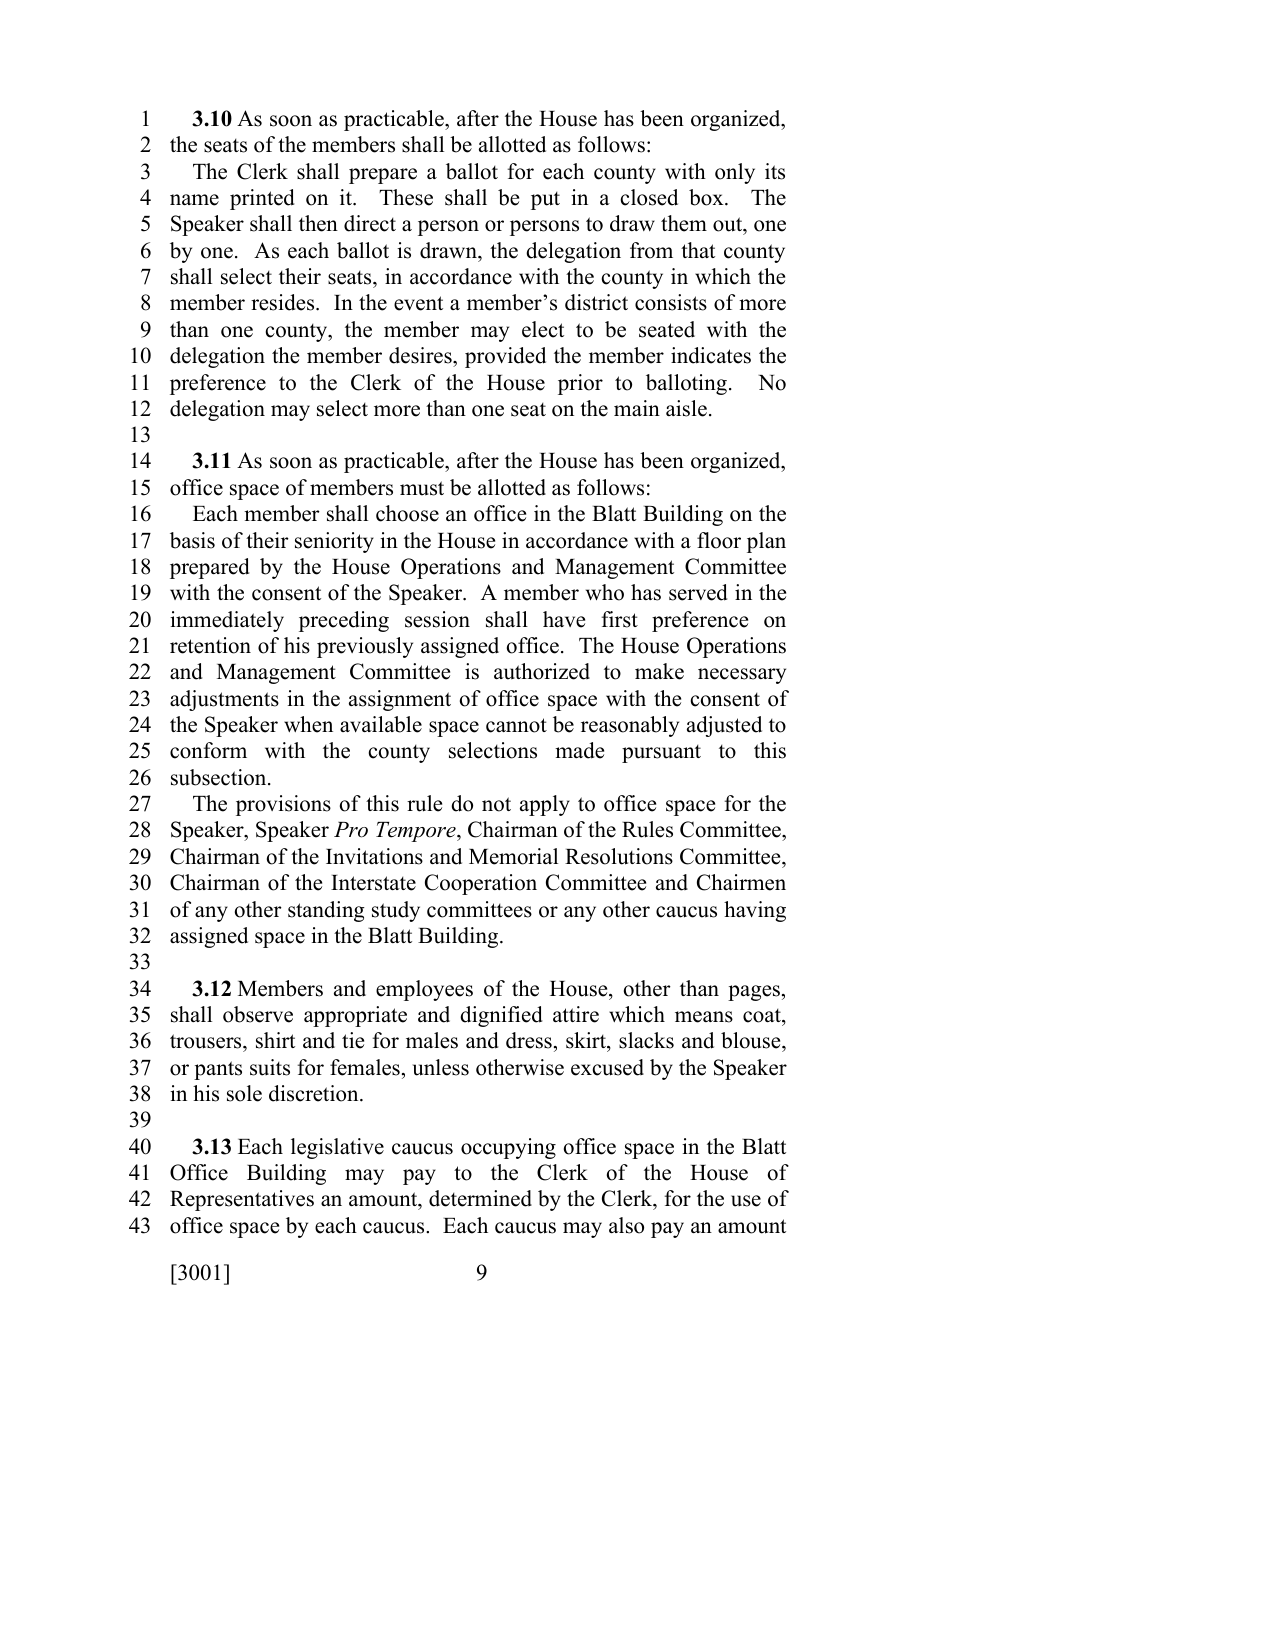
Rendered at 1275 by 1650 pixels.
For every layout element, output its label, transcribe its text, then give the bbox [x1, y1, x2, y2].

text The provisions of this rule do not apply to office space for the Speaker, Speaker Pro Tempore, Chairman of the Rules Committee, Chairman of the Invitations and Memorial Resolutions Committee, Chairman of the Interstate Cooperation Committee and Chairmen of any other standing study committees or any other caucus having assigned space in the Blatt Building. [169, 790, 787, 948]
text Each member shall choose an office in the Blatt Building on the basis of their seniority in the House in accordance with a floor plan prepared by the House Operations and Management Committee with the consent of the Speaker. A member who has served in the immediately preceding session shall have first preference on retention of his previously assigned office. The House Operations and Management Committee is authorized to make necessary adjustments in the assignment of office space with the consent of the Speaker when available space cannot be reasonably adjusted to conform with the county selections made pursuant to this subsection. [169, 500, 787, 790]
text 3.12 Members and employees of the House, other than pages, shall observe appropriate and dignified attire which means coat, trousers, shirt and tie for males and dress, skirt, slacks and blouse, or pants suits for females, unless otherwise excused by the Speaker in his sole discretion. [169, 975, 787, 1106]
text The Clerk shall prepare a ballot for each county with only its name printed on it. These shall be put in a closed box. The Speaker shall then direct a person or persons to draw them out, one by one. As each ballot is drawn, the delegation from that county shall select their seats, in accordance with the county in which the member resides. In the event a member’s district consists of more than one county, the member may elect to be seated with the delegation the member desires, provided the member indicates the preference to the Clerk of the House prior to balloting. No delegation may select more than one seat on the main aisle. [169, 158, 787, 421]
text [169, 1133, 787, 1238]
text 3.10 As soon as practicable, after the House has been organized, the seats of the members shall be allotted as follows: [169, 105, 787, 158]
text 3.11 As soon as practicable, after the House has been organized, office space of members must be allotted as follows: [169, 448, 787, 500]
